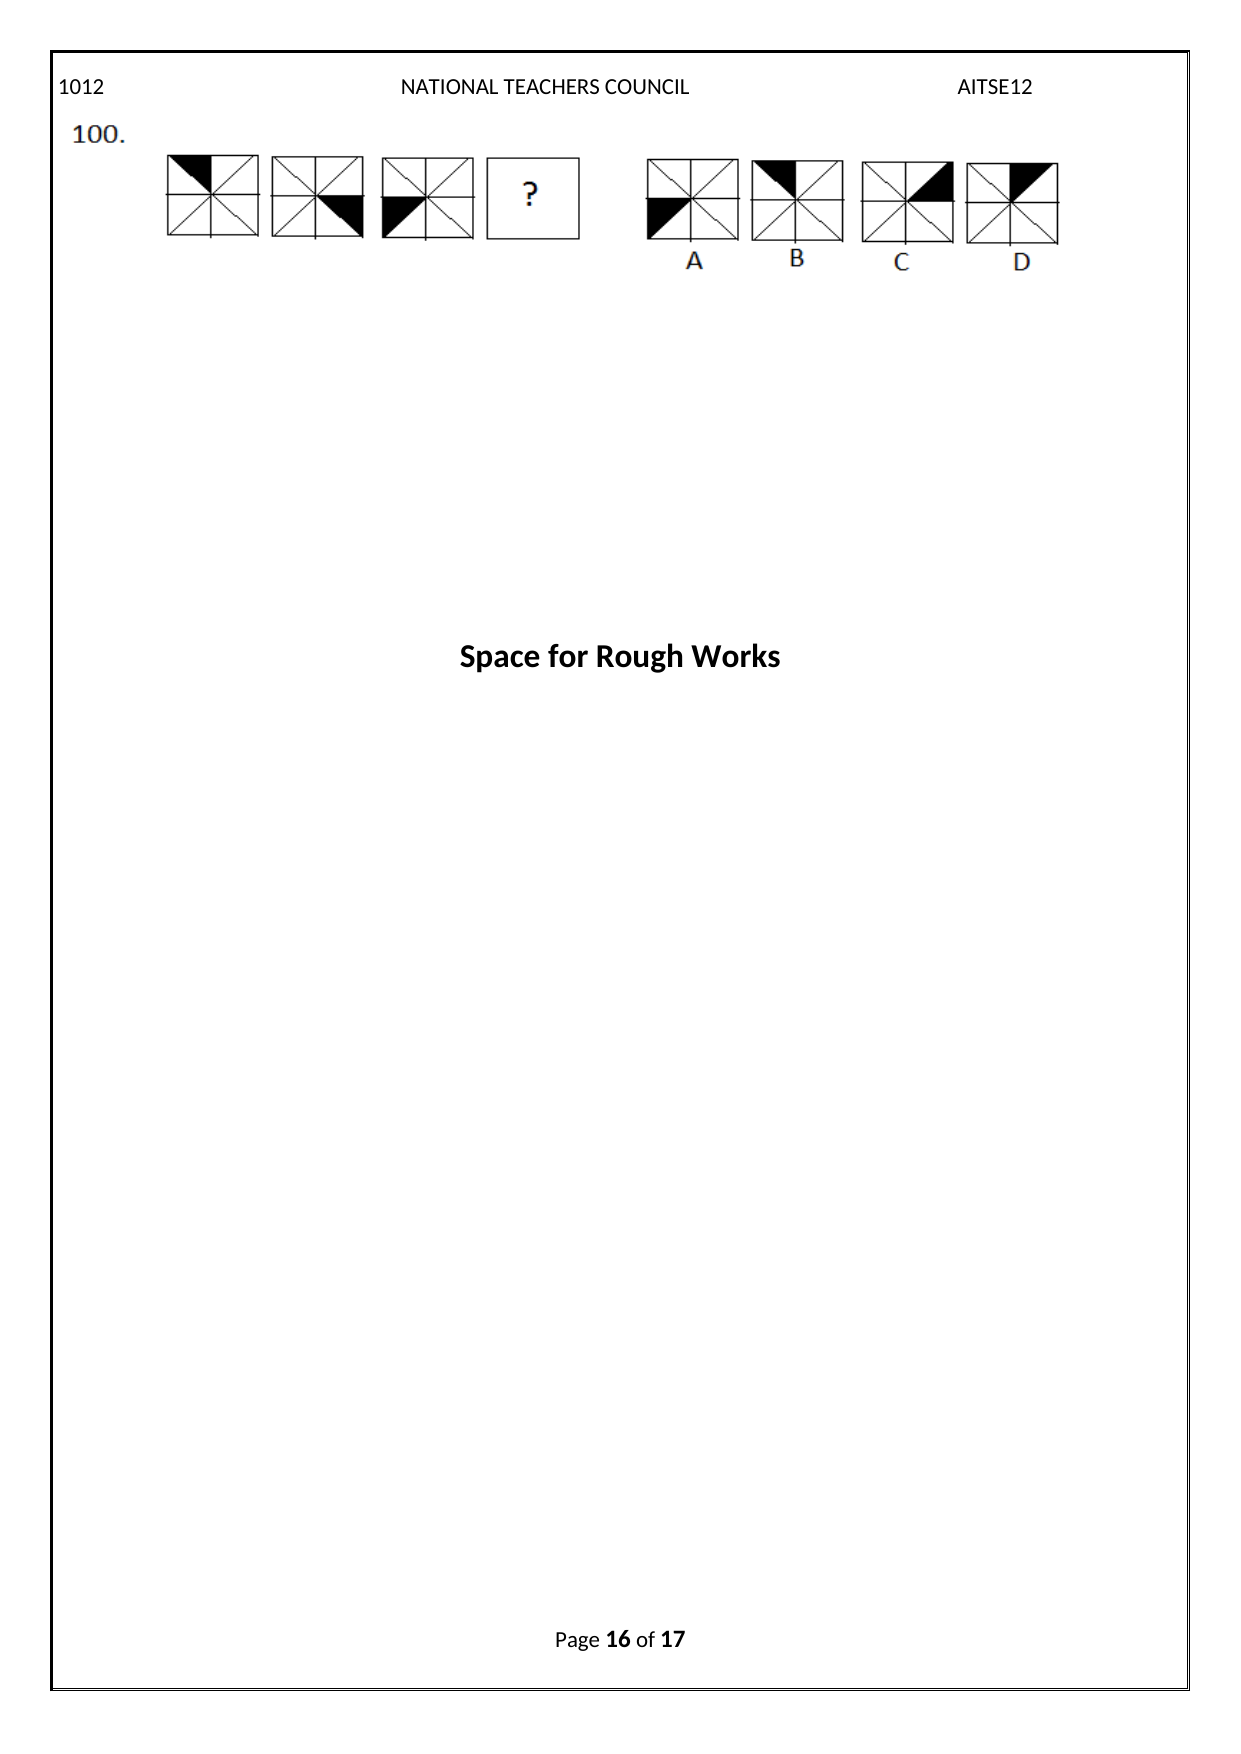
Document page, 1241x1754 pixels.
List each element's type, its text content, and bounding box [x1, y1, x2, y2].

picture [57, 116, 1067, 284]
text Space for Rough Works [58, 634, 1183, 675]
